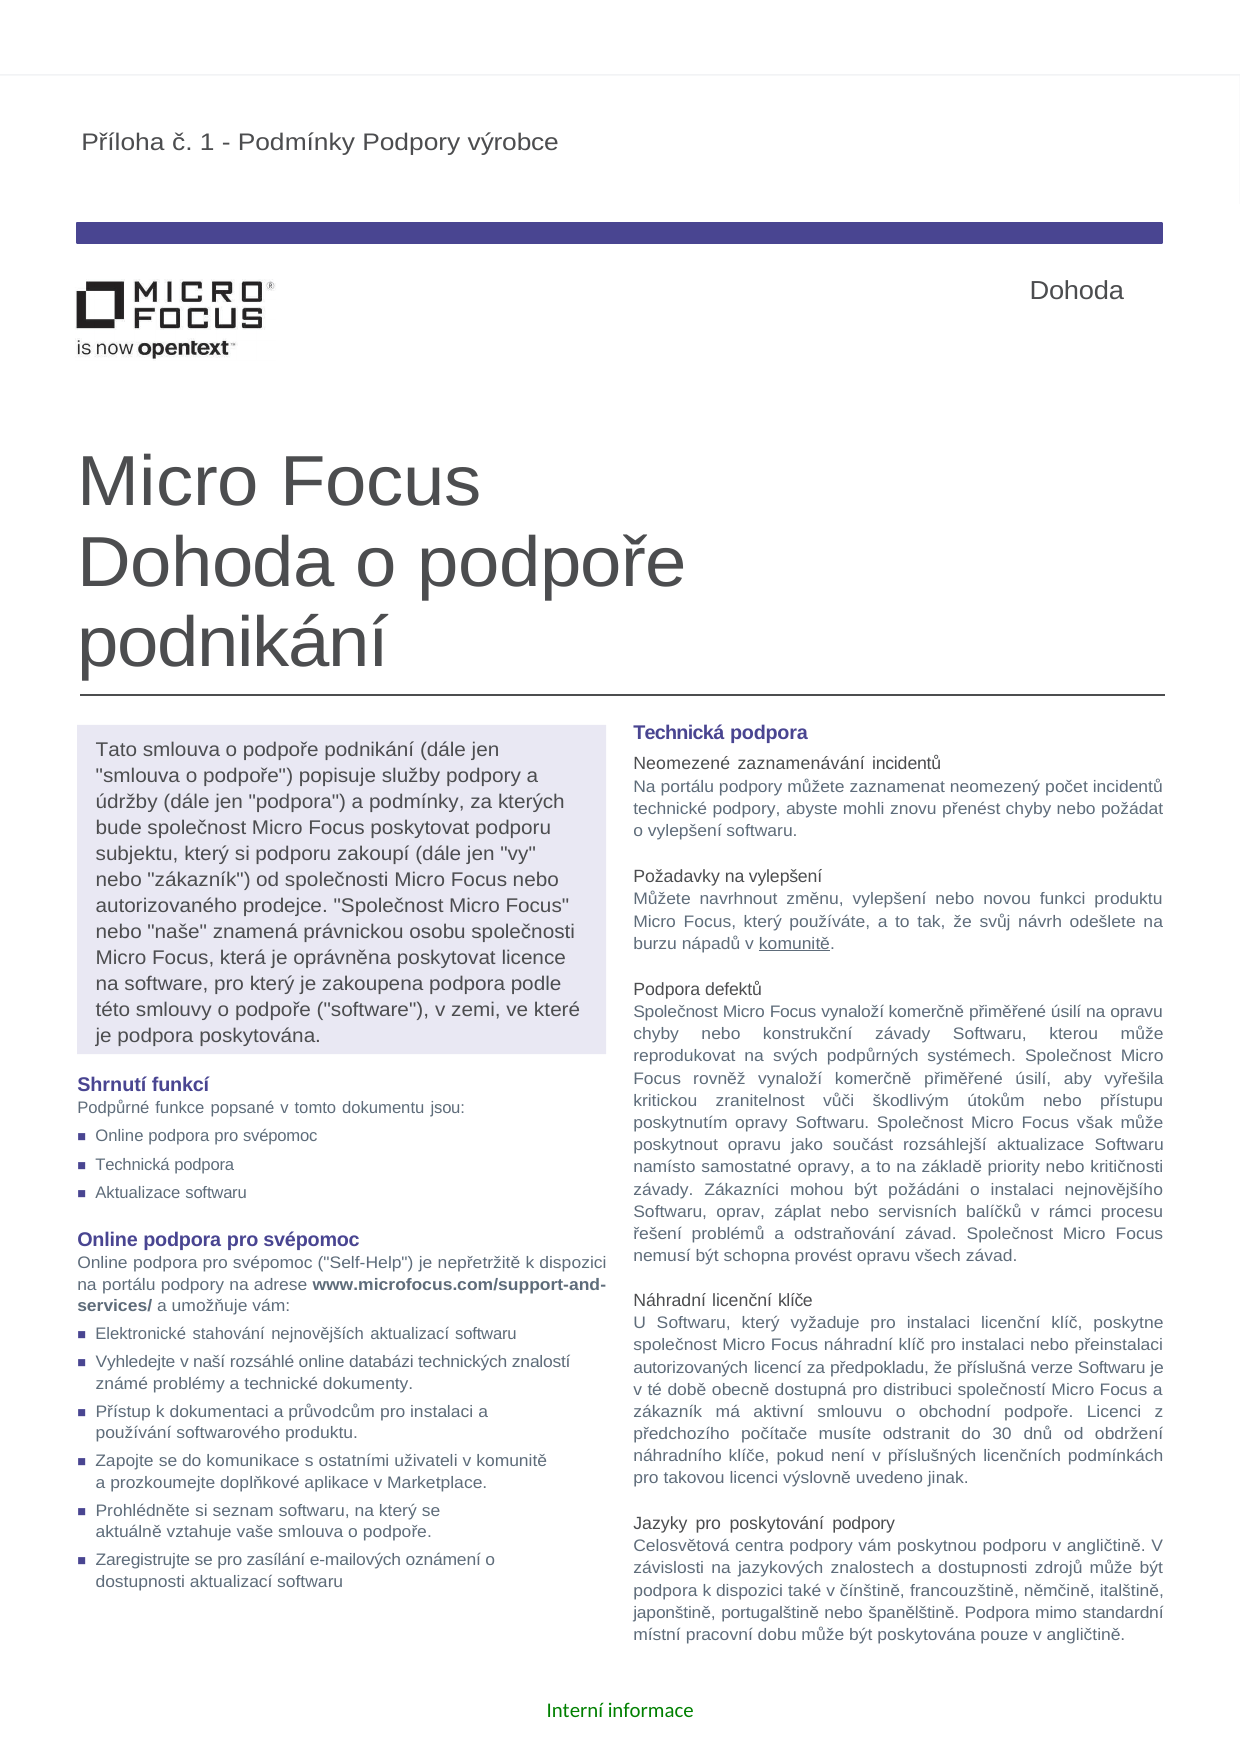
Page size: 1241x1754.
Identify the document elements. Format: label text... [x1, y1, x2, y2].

list Aktualizace softwaru [77, 1183, 606, 1202]
text Podpůrné funkce popsané v tomto dokumentu jsou: [77, 1098, 606, 1117]
subtitle Jazyky pro poskytování podpory [633, 1513, 1240, 1533]
text Celosvětová centra podpory vám poskytnou podporu v angličtině. V závislosti na jazykových znalostech a dostupnosti zdrojů může být podpora k dispozici také v čínštině, francouzštině, němčině, italštině, japonštině, portugalštině nebo španělštině. Podpora mimo standardní místní pracovní dobu může být poskytována pouze v angličtině. [633, 1536, 1164, 1644]
subtitle Neomezené zaznamenávání incidentů [633, 753, 1240, 773]
text Online podpora pro svépomoc ("Self-Help") je nepřetržitě k dispozici na portálu podpory na adrese www.microfocus.com/support-and- services/ a umožňuje vám: [77, 1253, 606, 1315]
list Vyhledejte v naší rozsáhlé online databázi technických znalostí známé problémy a technické dokumenty. [77, 1352, 576, 1393]
list Prohlédněte si seznam softwaru, na který se aktuálně vztahuje vaše smlouva o podpoře. [77, 1500, 504, 1541]
subtitle Podpora defektů [633, 978, 1240, 999]
list Technická podpora [77, 1154, 606, 1173]
list Zapojte se do komunikace s ostatními uživateli v komunitě a prozkoumejte doplňkové aplikace v Marketplace. [77, 1451, 552, 1492]
text U Softwaru, který vyžaduje pro instalaci licenční klíč, poskytne společnost Micro Focus náhradní klíč pro instalaci nebo přeinstalaci autorizovaných licencí za předpokladu, že příslušná verze Softwaru je v té době obecně dostupná pro distribuci společností Micro Focus a zákazník má aktivní smlouvu o obchodní podpoře. Licenci z předchozího počítače musíte odstranit do 30 dnů od obdržení náhradního klíče, pokud není v příslušných licenčních podmínkách pro takovou licenci výslovně uvedeno jinak. [633, 1313, 1164, 1487]
subtitle Technická podpora [633, 721, 1240, 743]
subtitle Shrnutí funkcí [77, 1073, 606, 1096]
subtitle Náhradní licenční klíče [633, 1290, 1240, 1310]
text Dohoda o podpoře podnikání [77, 522, 1006, 682]
subtitle Online podpora pro svépomoc [77, 1228, 606, 1251]
text Můžete navrhnout změnu, vylepšení nebo novou funkci produktu Micro Focus, který používáte, a to tak, že svůj návrh odešlete na burzu nápadů v komunitě. [633, 889, 1163, 953]
list Online podpora pro svépomoc [77, 1126, 606, 1145]
text Na portálu podpory můžete zaznamenat neomezený počet incidentů technické podpory, abyste mohli znovu přenést chyby nebo požádat o vylepšení softwaru. [633, 776, 1163, 840]
list Elektronické stahování nejnovějších aktualizací softwaru [77, 1324, 606, 1343]
subtitle Požadavky na vylepšení [633, 866, 1240, 886]
list Přístup k dokumentaci a průvodcům pro instalaci a používání softwarového produktu. [77, 1402, 561, 1442]
text Micro Focus [77, 441, 1006, 522]
text Dohoda [1029, 275, 1240, 305]
list Zaregistrujte se pro zasílání e-mailových oznámení o dostupnosti aktualizací softwaru [77, 1550, 499, 1591]
picture [74, 279, 277, 361]
text Společnost Micro Focus vynaloží komerčně přiměřené úsilí na opravu chyby nebo konstrukční závady Softwaru, kterou může reprodukovat na svých podpůrných systémech. Společnost Micro Focus rovněž vynaloží komerčně přiměřené úsilí, aby vyřešila kritickou zranitelnost vůči škodlivým útokům nebo přístupu poskytnutím opravy Softwaru. Společnost Micro Focus však může poskytnout opravu jako součást rozsáhlejší aktualizace Softwaru namísto samostatné opravy, a to na základě priority nebo kritičnosti závady. Zákazníci mohou být požádáni o instalaci nejnovějšího Softwaru, oprav, záplat nebo servisních balíčků v rámci procesu řešení problémů a odstraňování závad. Společnost Micro Focus nemusí být schopna provést opravu všech závad. [633, 1002, 1163, 1265]
